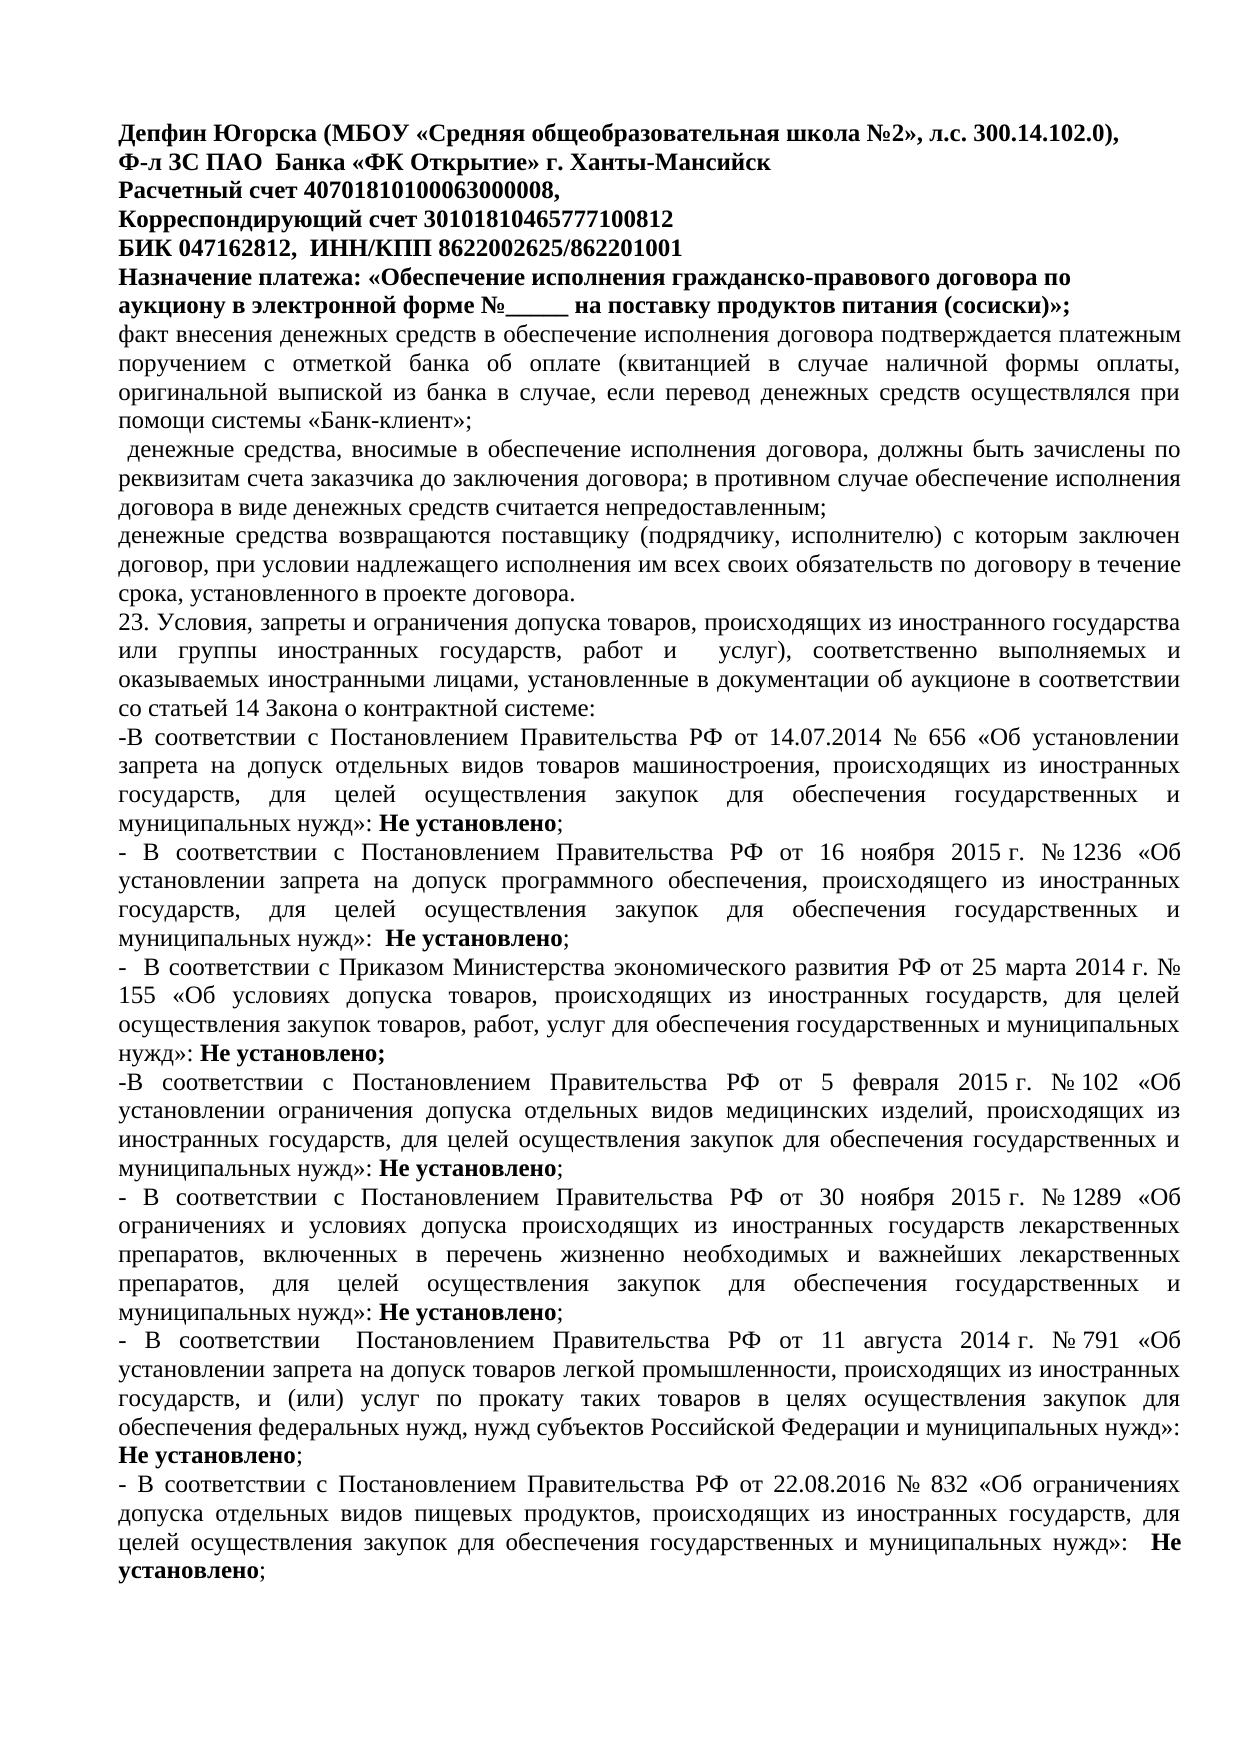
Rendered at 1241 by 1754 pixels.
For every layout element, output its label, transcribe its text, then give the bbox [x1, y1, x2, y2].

text Расчетный счет 40701810100063000008, [118, 176, 1181, 204]
text - В соответствии с Постановлением Правительства РФ от 22.08.2016 № 832 «Об ограничениях допуска отдельных видов пищевых продуктов, происходящих из иностранных государств, для целей осуществления закупок для обеспечения государственных и муниципальных нужд»: Не установлено; [118, 1469, 1181, 1584]
text Назначение платежа: «Обеспечение исполнения гражданско-правового договора по аукциону в электронной форме №_____ на поставку продуктов питания (сосиски)»; [118, 262, 1181, 319]
text БИК 047162812, ИНН/КПП 8622002625/862201001 [118, 233, 1181, 262]
text - В соответствии с Постановлением Правительства РФ от 30 ноября 2015 г. № 1289 «Об ограничениях и условиях допуска происходящих из иностранных государств лекарственных препаратов, включенных в перечень жизненно необходимых и важнейших лекарственных препаратов, для целей осуществления закупок для обеспечения государственных и муниципальных нужд»: Не установлено; [118, 1182, 1181, 1326]
text денежные средства, вносимые в обеспечение исполнения договора, должны быть зачислены по реквизитам счета заказчика до заключения договора; в противном случае обеспечение исполнения договора в виде денежных средств считается непредоставленным; [118, 434, 1181, 521]
text денежные средства возвращаются поставщику (подрядчику, исполнителю) с которым заключен договор, при условии надлежащего исполнения им всех своих обязательств по договору в течение срока, установленного в проекте договора. [118, 521, 1181, 607]
text - В соответствии Постановлением Правительства РФ от 11 августа 2014 г. № 791 «Об установлении запрета на допуск товаров легкой промышленности, происходящих из иностранных государств, и (или) услуг по прокату таких товаров в целях осуществления закупок для обеспечения федеральных нужд, нужд субъектов Российской Федерации и муниципальных нужд»: Не установлено; [118, 1326, 1181, 1469]
text факт внесения денежных средств в обеспечение исполнения договора подтверждается платежным поручением с отметкой банка об оплате (квитанцией в случае наличной формы оплаты, оригинальной выпиской из банка в случае, если перевод денежных средств осуществлялся при помощи системы «Банк-клиент»; [118, 319, 1181, 434]
text - В соответствии с Постановлением Правительства РФ от 16 ноября 2015 г. № 1236 «Об установлении запрета на допуск программного обеспечения, происходящего из иностранных государств, для целей осуществления закупок для обеспечения государственных и муниципальных нужд»: Не установлено; [118, 837, 1181, 952]
text -В соответствии с Постановлением Правительства РФ от 14.07.2014 № 656 «Об установлении запрета на допуск отдельных видов товаров машиностроения, происходящих из иностранных государств, для целей осуществления закупок для обеспечения государственных и муниципальных нужд»: Не установлено; [118, 722, 1181, 837]
text -В соответствии с Постановлением Правительства РФ от 5 февраля 2015 г. № 102 «Об установлении ограничения допуска отдельных видов медицинских изделий, происходящих из иностранных государств, для целей осуществления закупок для обеспечения государственных и муниципальных нужд»: Не установлено; [118, 1067, 1181, 1182]
text - В соответствии с Приказом Министерства экономического развития РФ от 25 марта 2014 г. № 155 «Об условиях допуска товаров, происходящих из иностранных государств, для целей осуществления закупок товаров, работ, услуг для обеспечения государственных и муниципальных нужд»: Не установлено; [118, 952, 1181, 1067]
text 23. Условия, запреты и ограничения допуска товаров, происходящих из иностранного государства или группы иностранных государств, работ и услуг), соответственно выполняемых и оказываемых иностранными лицами, установленные в документации об аукционе в соответствии со статьей 14 Закона о контрактной системе: [118, 607, 1181, 722]
text Корреспондирующий счет 30101810465777100812 [118, 204, 1181, 233]
text Ф-л ЗС ПАО Банка «ФК Открытие» г. Ханты-Мансийск [118, 147, 1181, 176]
text Депфин Югорска (МБОУ «Средняя общеобразовательная школа №2», л.с. 300.14.102.0), [118, 118, 1181, 147]
